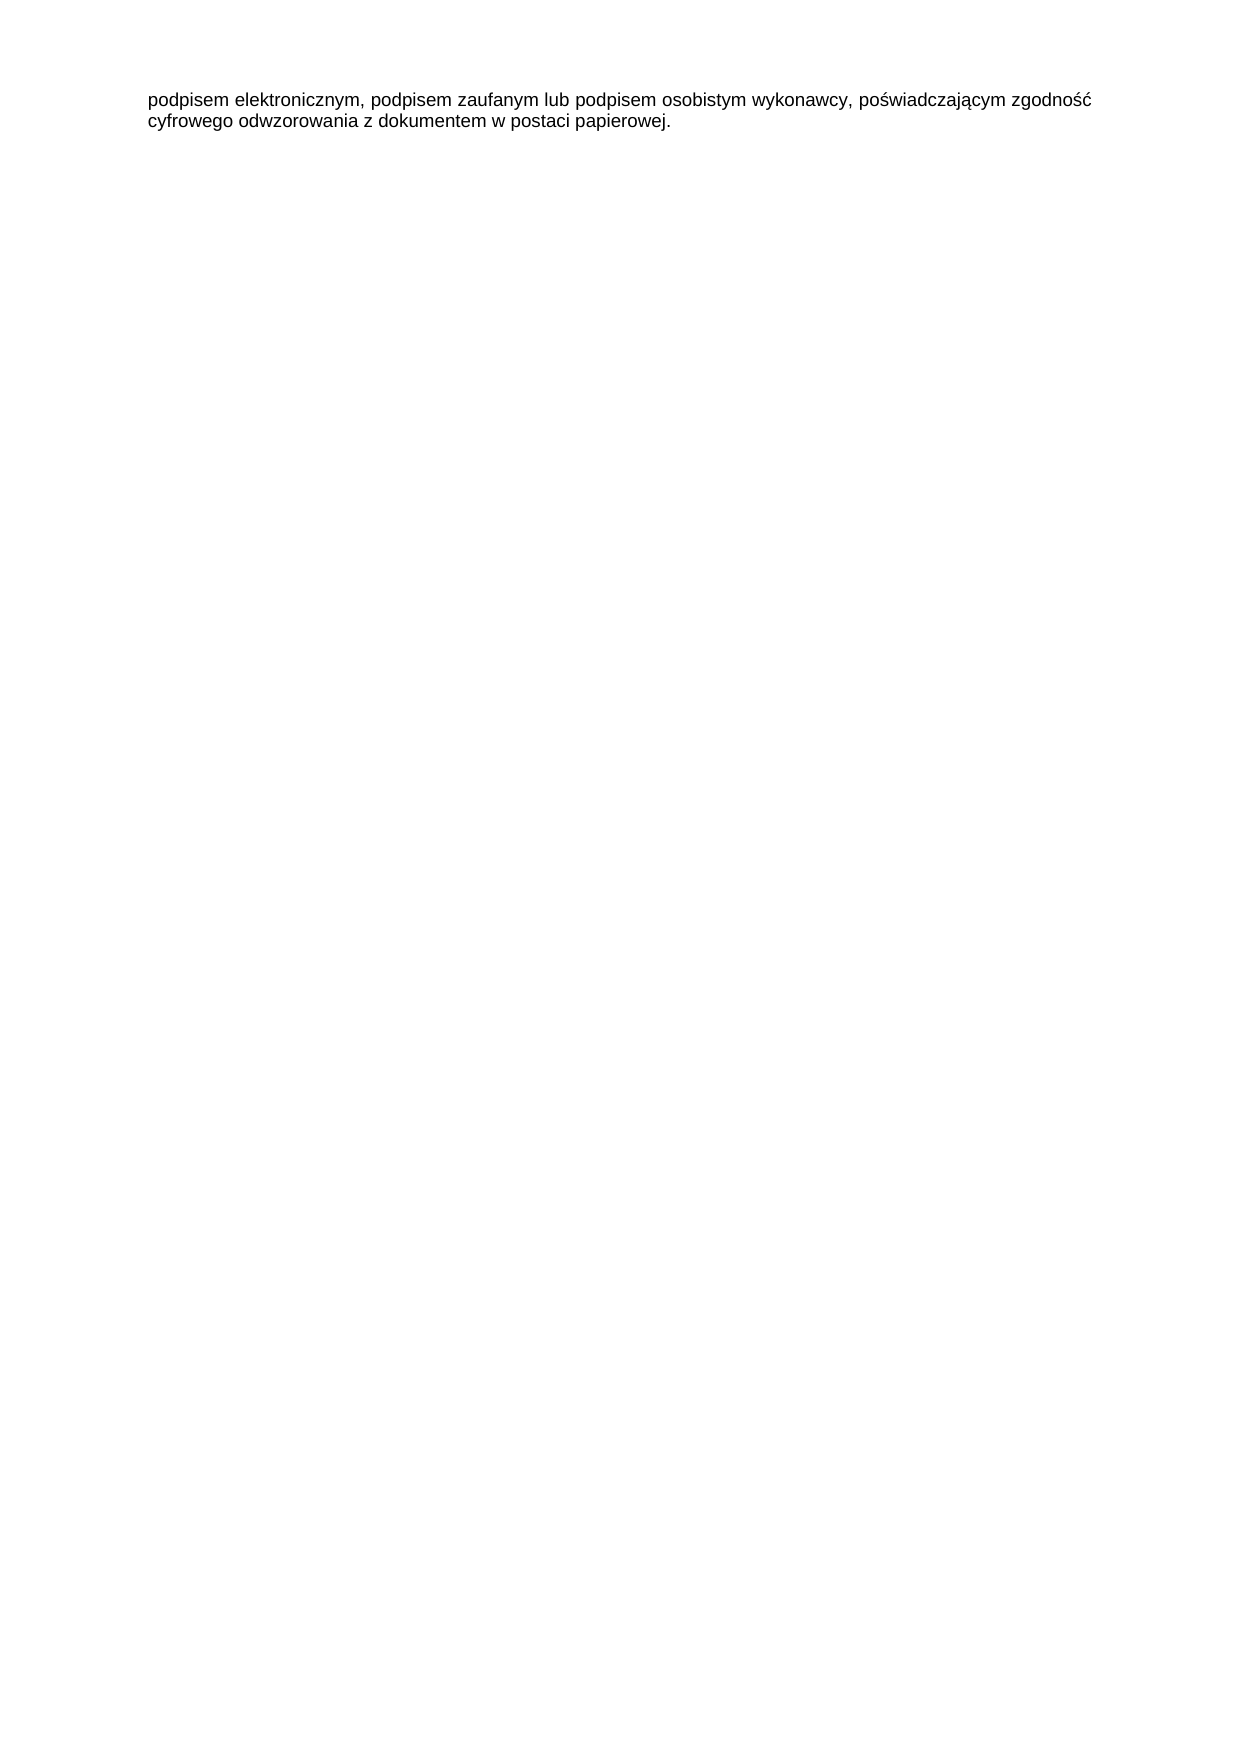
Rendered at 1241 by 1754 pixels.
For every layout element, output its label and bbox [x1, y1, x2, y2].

text [148, 89, 1092, 132]
